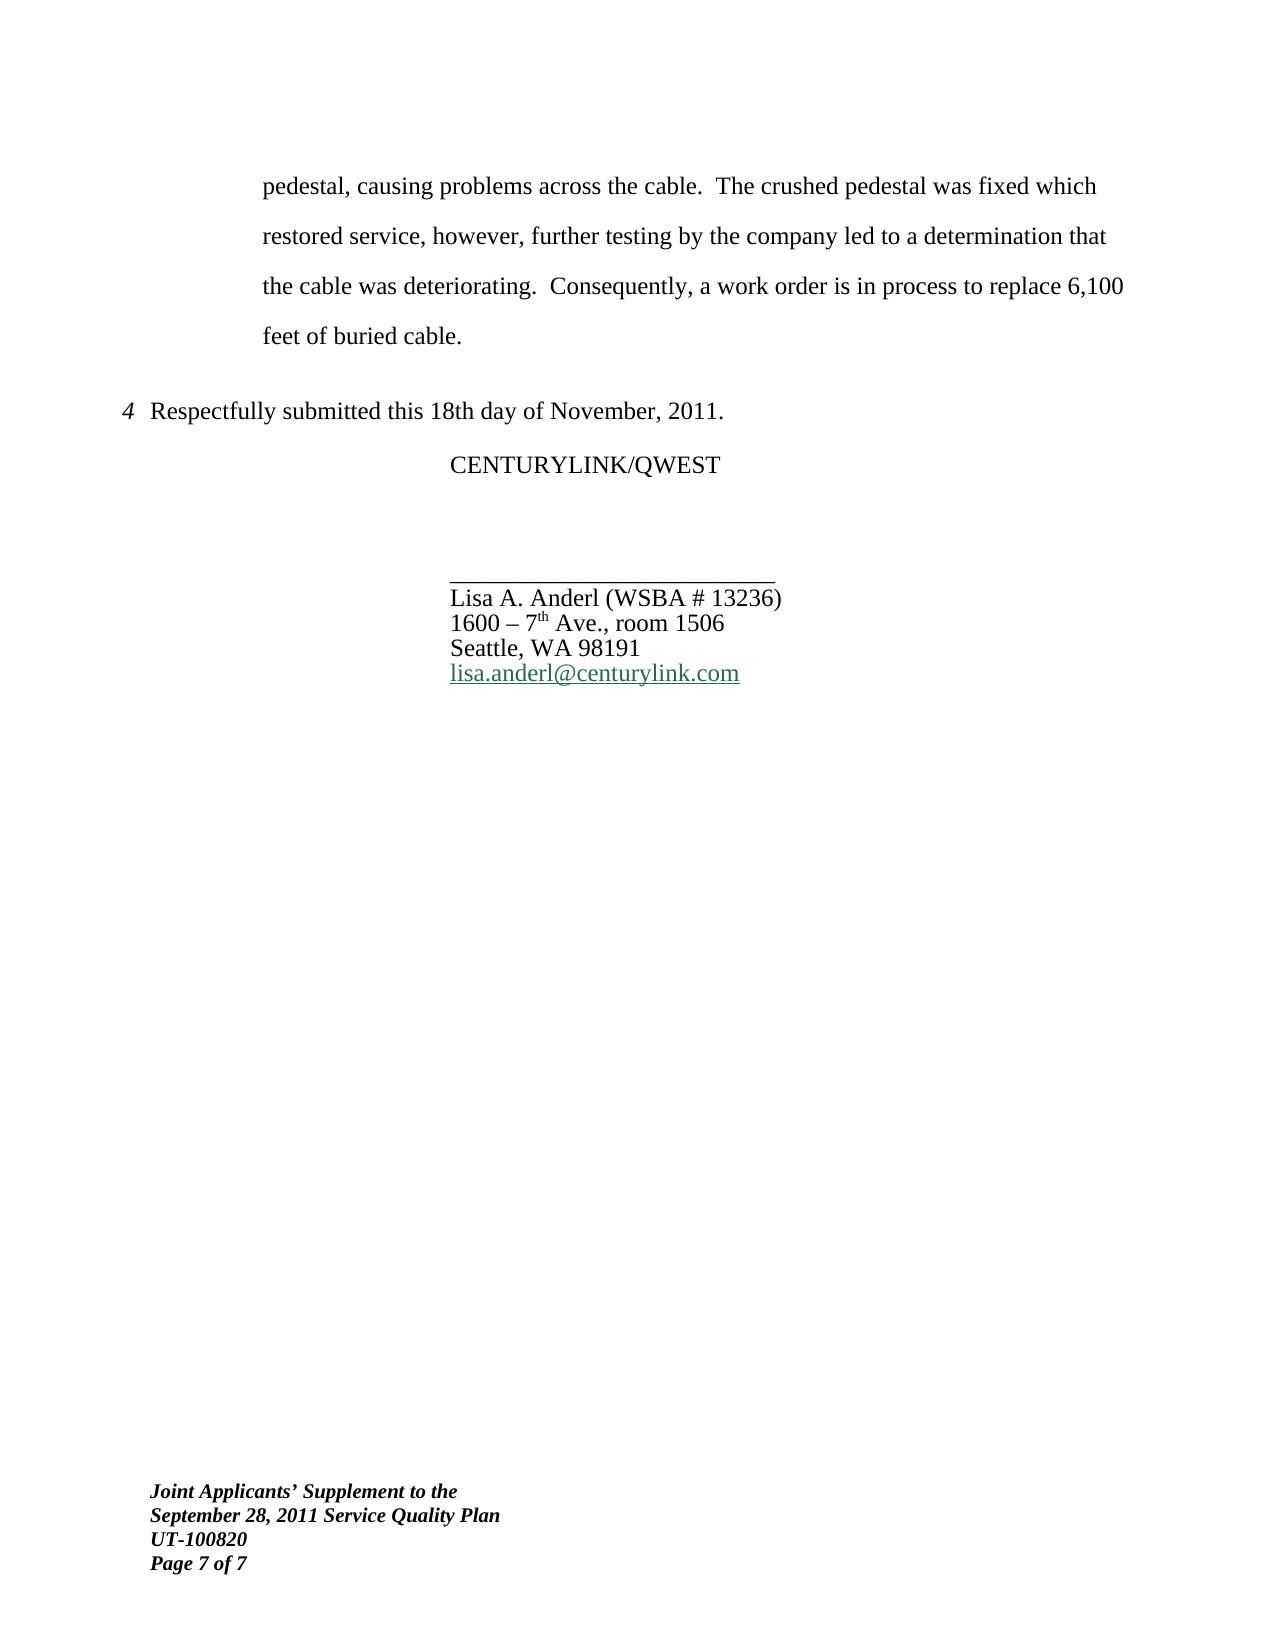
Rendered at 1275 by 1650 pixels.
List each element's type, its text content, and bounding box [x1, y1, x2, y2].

text Seattle, WA 98191 [225, 636, 1125, 661]
text 1600 – 7th Ave., room 1506 [225, 611, 1125, 636]
text Lisa A. Anderl (WSBA # 13236) [150, 586, 1125, 611]
text __________________________ [150, 557, 1125, 586]
text lisa.anderl@centurylink.com [225, 661, 1125, 686]
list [262, 150, 1125, 350]
list Respectfully submitted this 18th day of November, 2011. [122, 375, 1125, 425]
text CENTURYLINK/QWEST [375, 450, 1125, 479]
